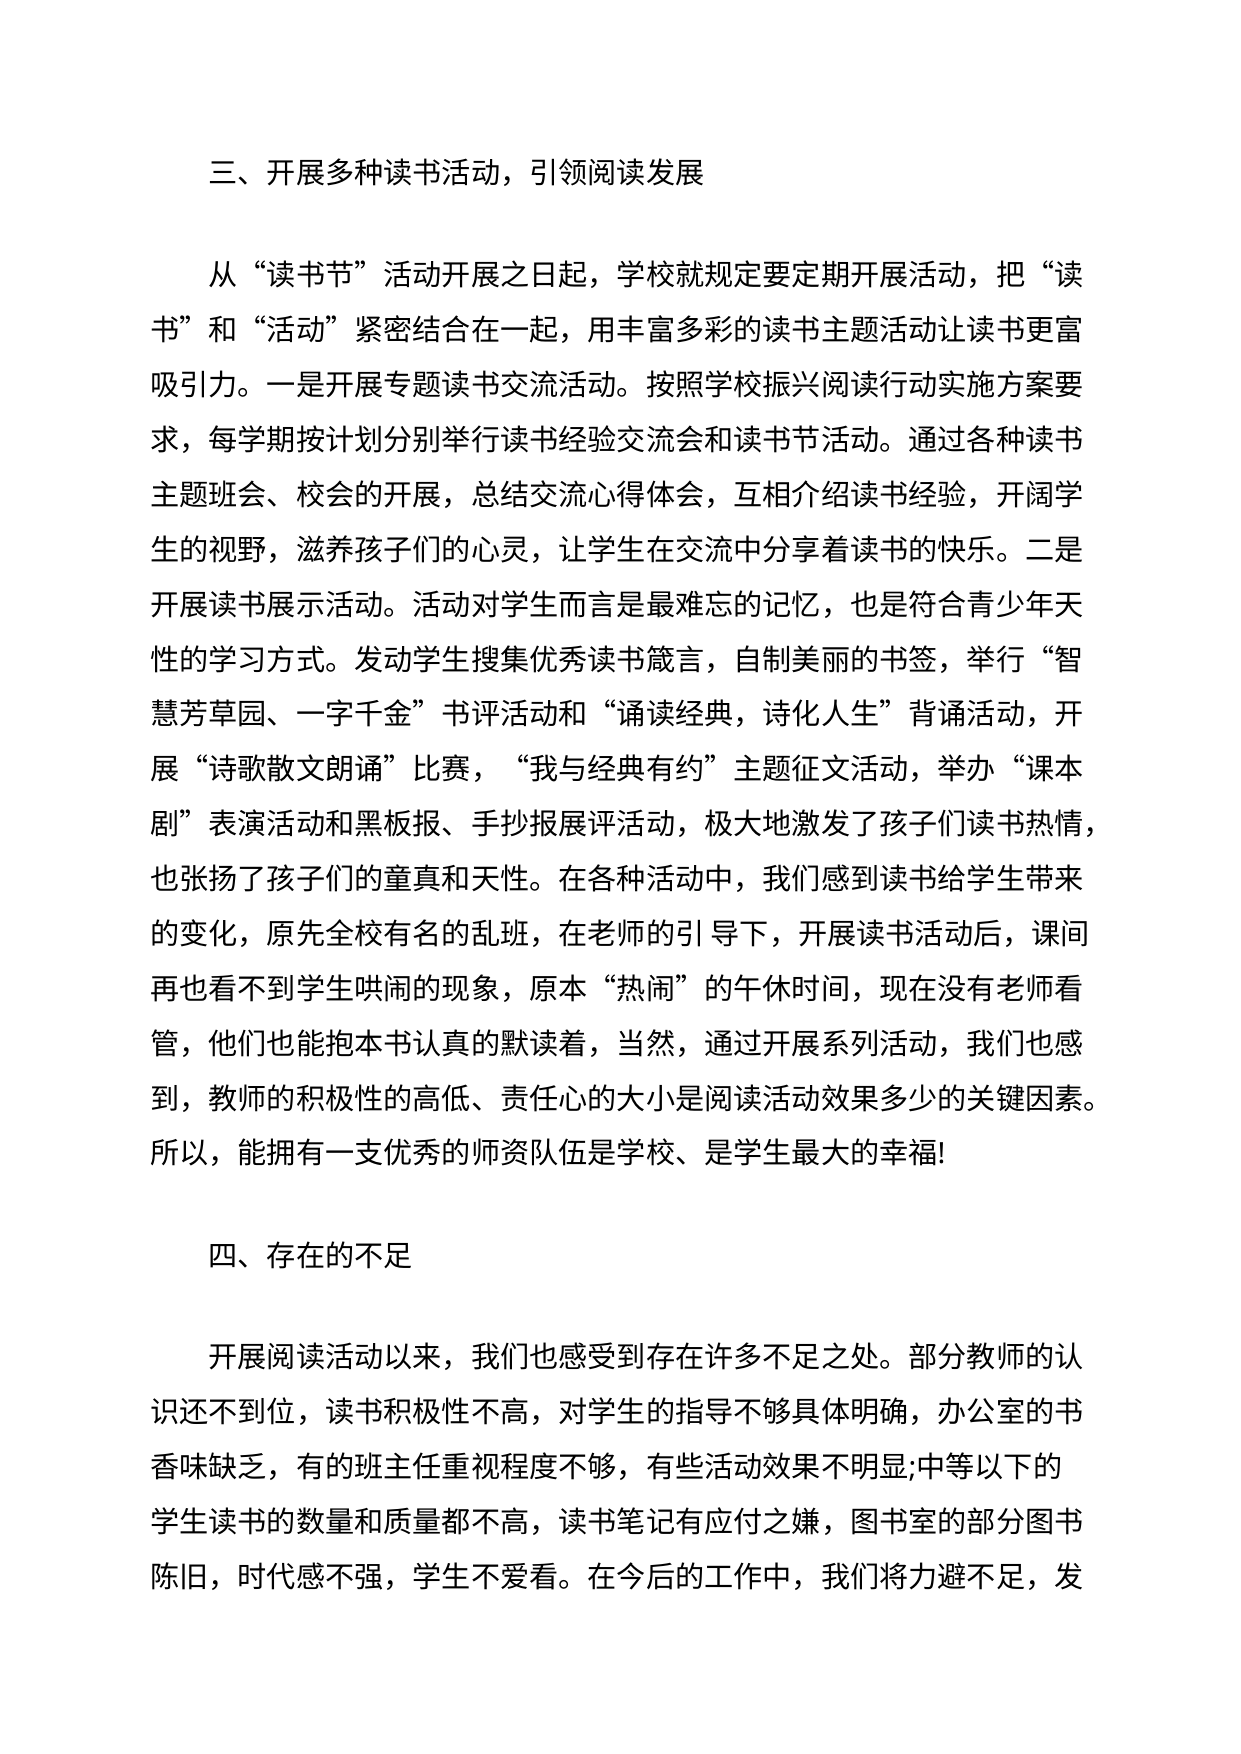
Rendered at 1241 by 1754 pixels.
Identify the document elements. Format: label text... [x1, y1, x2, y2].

text 从“读书节”活动开展之日起，学校就规定要定期开展活动，把“读书”和“活动”紧密结合在一起，用丰富多彩的读书主题活动让读书更富吸引力。一是开展专题读书交流活动。按照学校振兴阅读行动实施方案要求，每学期按计划分别举行读书经验交流会和读书节活动。通过各种读书主题班会、校会的开展，总结交流心得体会，互相介绍读书经验，开阔学生的视野，滋养孩子们的心灵，让学生在交流中分享着读书的快乐。二是开展读书展示活动。活动对学生而言是最难忘的记忆，也是符合青少年天性的学习方式。发动学生搜集优秀读书箴言，自制美丽的书签，举行“智慧芳草园、一字千金”书评活动和“诵读经典，诗化人生”背诵活动，开展“诗歌散文朗诵”比赛，“我与经典有约”主题征文活动，举办“课本剧”表演活动和黑板报、手抄报展评活动，极大地激发了孩子们读书热情，也张扬了孩子们的童真和天性。在各种活动中，我们感到读书给学生带来的变化，原先全校有名的乱班，在老师的引 导下，开展读书活动后，课间再也看不到学生哄闹的现象，原本“热闹”的午休时间，现在没有老师看管，他们也能抱本书认真的默读着，当然，通过开展系列活动，我们也感到，教师的积极性的高低、责任心的大小是阅读活动效果多少的关键因素。所以，能拥有一支优秀的师资队伍是学校、是学生最大的幸福! [150, 252, 1090, 1172]
text 四、存在的不足 [150, 1232, 1090, 1274]
text 三、开展多种读书活动，引领阅读发展 [150, 150, 1090, 192]
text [150, 1334, 1090, 1596]
